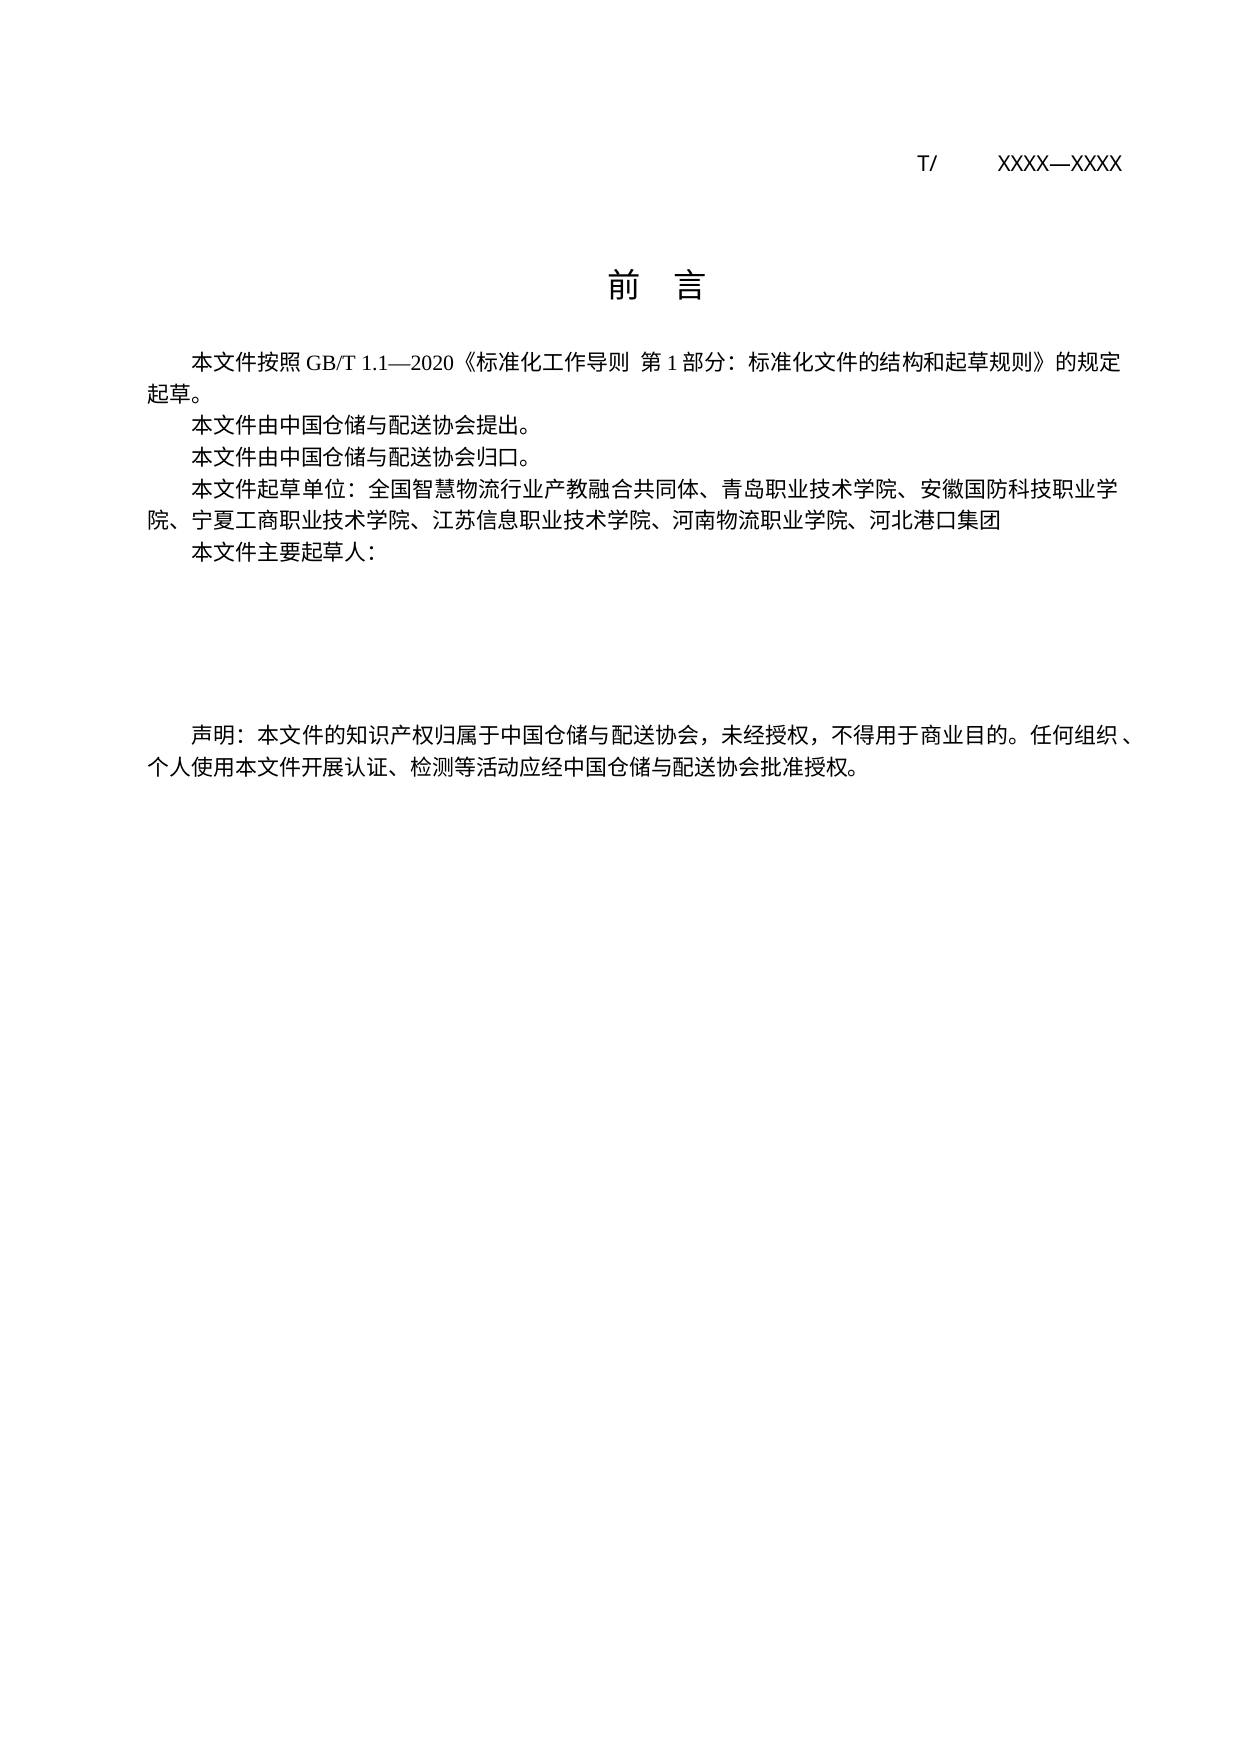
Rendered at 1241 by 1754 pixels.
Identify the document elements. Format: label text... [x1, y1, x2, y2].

text 本文件主要起草人： [148, 535, 1122, 567]
text 本文件按照GB/T 1.1—2020《标准化工作导则 第1部分：标准化文件的结构和起草规则》的规定起草。 [148, 345, 1122, 408]
text 本文件由中国仓储与配送协会归口。 [148, 440, 1122, 472]
text 本文件由中国仓储与配送协会提出。 [148, 408, 1122, 440]
text 本文件起草单位：全国智慧物流行业产教融合共同体、青岛职业技术学院、安徽国防科技职业学院、宁夏工商职业技术学院、江苏信息职业技术学院、河南物流职业学院、河北港口集团 [148, 472, 1122, 535]
text 声明：本文件的知识产权归属于中国仓储与配送协会，未经授权，不得用于商业目的。任何组织、个人使用本文件开展认证、检测等活动应经中国仓储与配送协会批准授权。 [148, 718, 1122, 781]
text 前言 [148, 259, 1122, 307]
